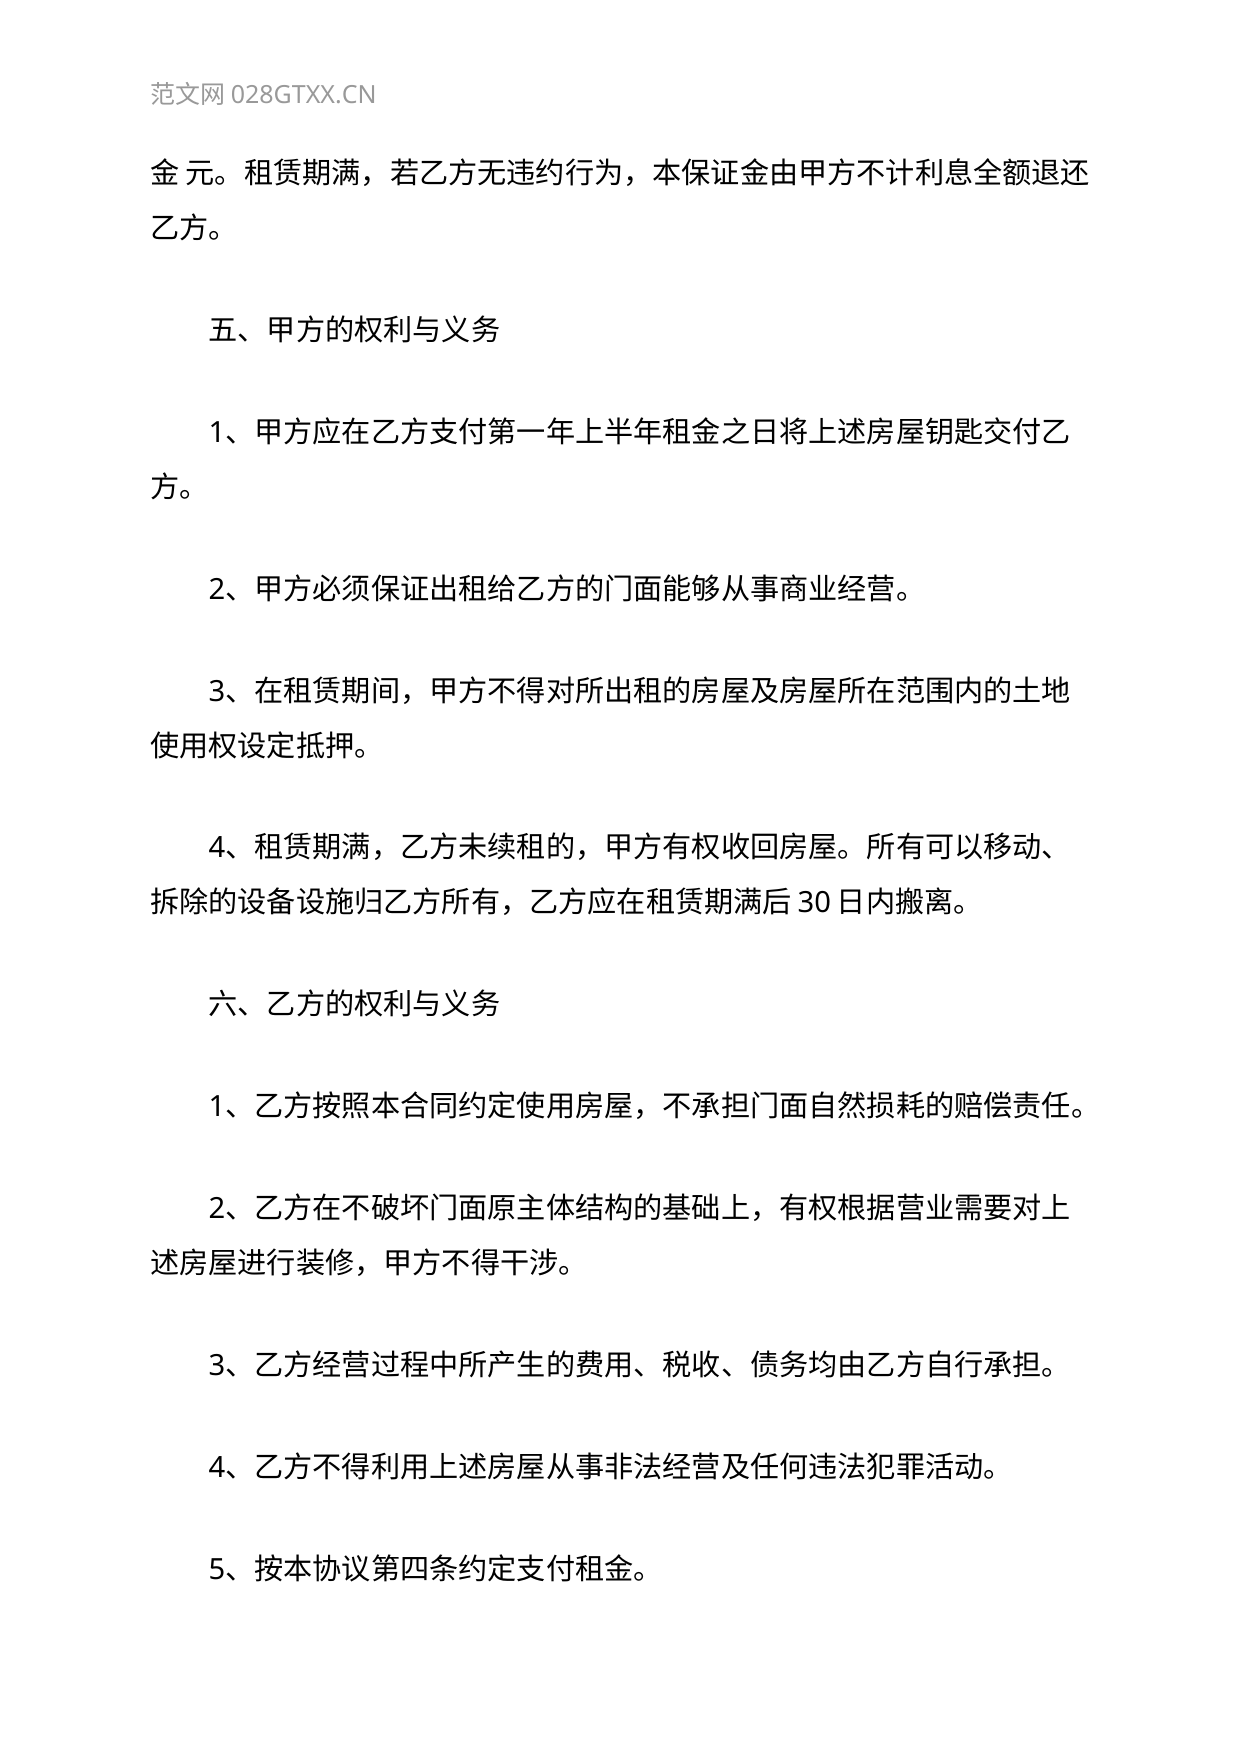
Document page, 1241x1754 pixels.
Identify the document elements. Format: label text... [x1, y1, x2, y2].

text 3、在租赁期间，甲方不得对所出租的房屋及房屋所在范围内的土地使用权设定抵押。 [150, 667, 1090, 764]
text 六、乙方的权利与义务 [150, 981, 1090, 1023]
text 1、甲方应在乙方支付第一年上半年租金之日将上述房屋钥匙交付乙方。 [150, 408, 1090, 506]
text 3、乙方经营过程中所产生的费用、税收、债务均由乙方自行承担。 [150, 1341, 1090, 1384]
text 5、按本协议第四条约定支付租金。 [150, 1545, 1090, 1588]
text 4、租赁期满，乙方未续租的，甲方有权收回房屋。所有可以移动、拆除的设备设施归乙方所有，乙方应在租赁期满后30日内搬离。 [150, 824, 1090, 921]
text 2、乙方在不破坏门面原主体结构的基础上，有权根据营业需要对上述房屋进行装修，甲方不得干涉。 [150, 1185, 1090, 1282]
text 2、甲方必须保证出租给乙方的门面能够从事商业经营。 [150, 565, 1090, 608]
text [150, 150, 1090, 247]
text 五、甲方的权利与义务 [150, 307, 1090, 349]
text 4、乙方不得利用上述房屋从事非法经营及任何违法犯罪活动。 [150, 1443, 1090, 1486]
text 1、乙方按照本合同约定使用房屋，不承担门面自然损耗的赔偿责任。 [150, 1083, 1090, 1125]
